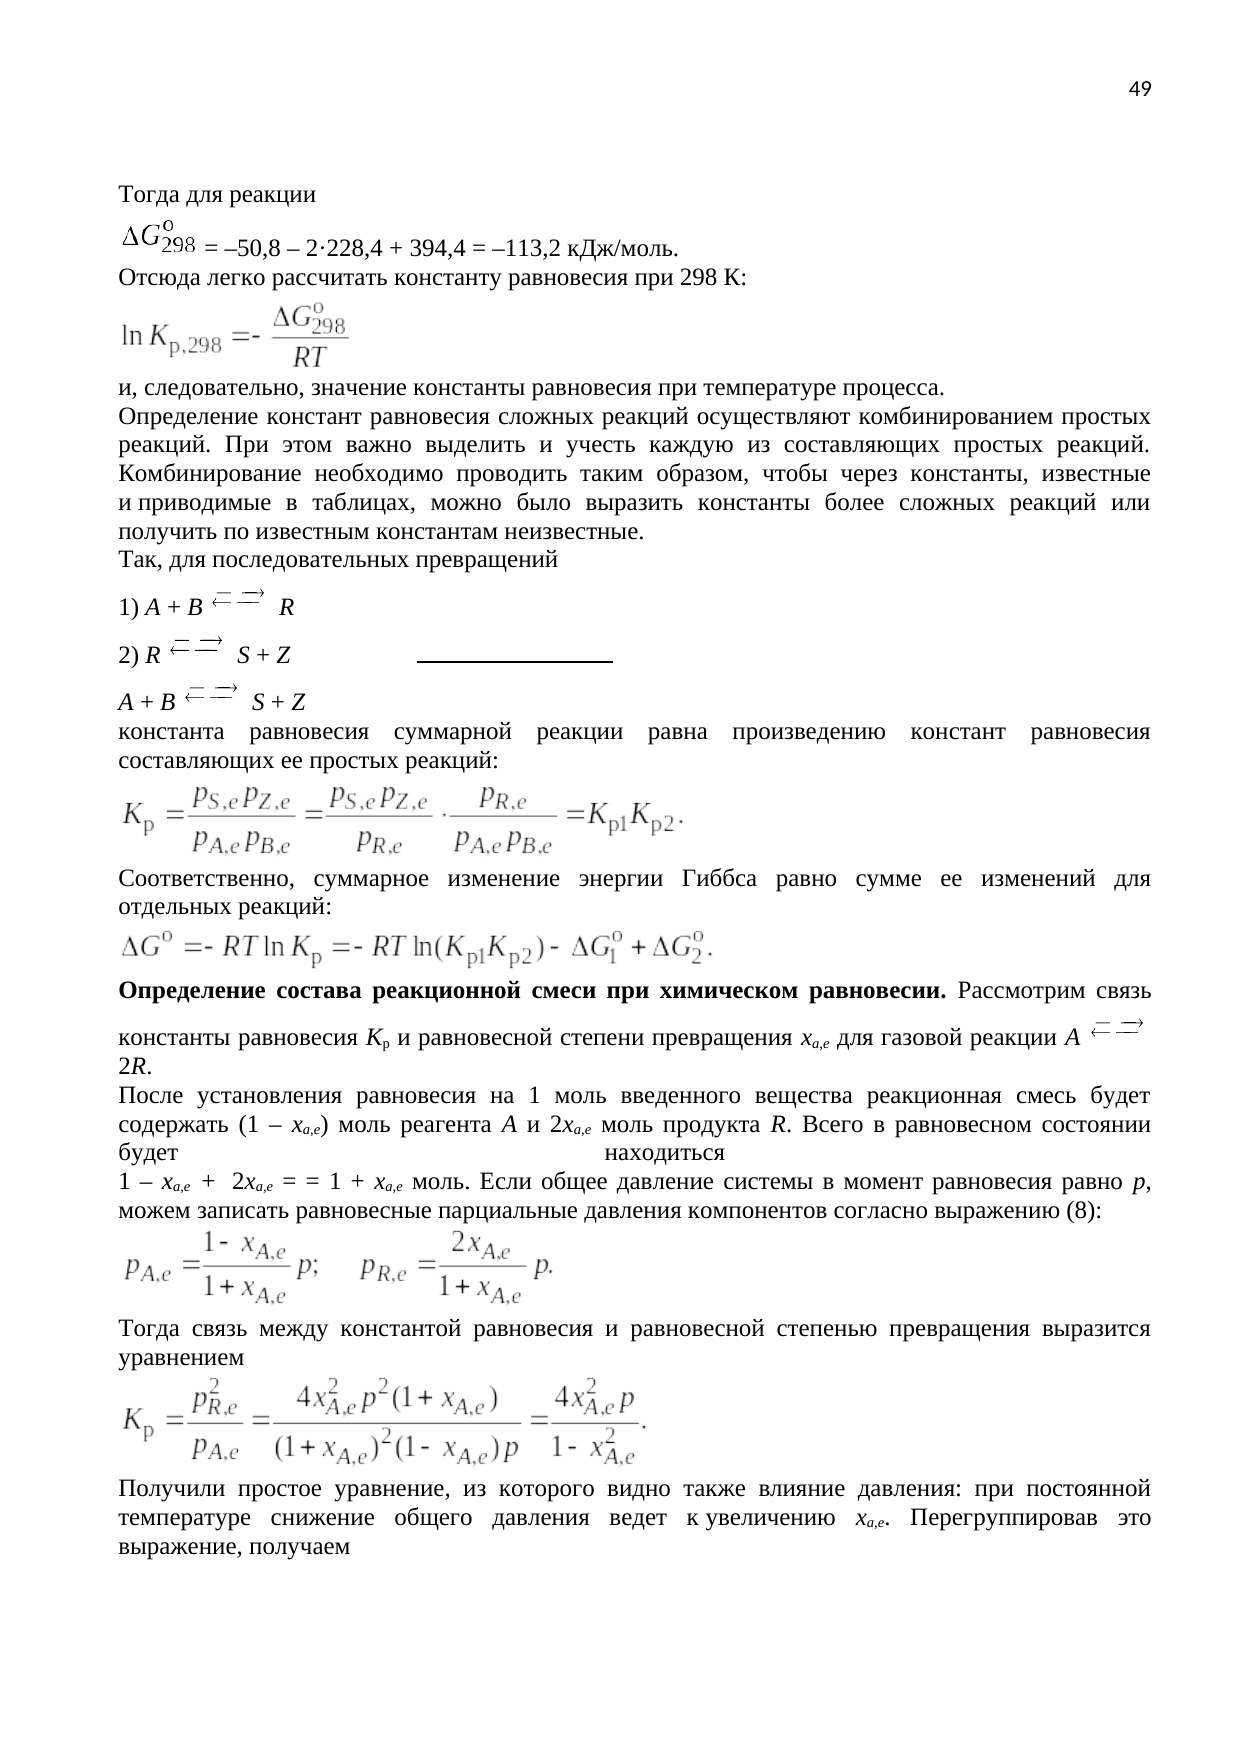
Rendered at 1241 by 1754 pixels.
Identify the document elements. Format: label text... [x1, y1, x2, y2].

text = –50,8 – 2·228,4 + 394,4 = –113,2 кДж/моль. [118, 208, 1152, 262]
text Отсюда легко рассчитать константу равновесия при 298 К: [118, 262, 1152, 291]
text Тогда связь между константой равновесия и равновесной степенью превращения выразится уравнением [118, 1313, 1152, 1370]
text Тогда для реакции [118, 179, 1152, 208]
text 2) R S + Z [118, 621, 1152, 668]
text Определение состава реакционной смеси при химическом равновесии. Рассмотрим связь константы равновесия Kр и равновесной степени превращения хa,е для газовой реакции А 2R. [118, 975, 1152, 1080]
text Соответственно, суммарное изменение энергии Гиббса равно сумме ее изменений для отдельных реакций: [118, 863, 1152, 920]
text После установления равновесия на 1 моль введенного вещества реакционная смесь будет содержать (1 – хa,е) моль реагента А и 2хa,е моль продукта R. Всего в равновесном состоянии будет находиться 1 – хa,е + 2хa,е = = 1 + хa,е моль. Если общее давление системы в момент равновесия равно р, можем записать равновесные парциальные давления компонентов согласно выражению (8): [118, 1080, 1152, 1224]
text Получили простое уравнение, из которого видно также влияние давления: при постоянной температуре снижение общего давления ведет к увеличению хa,е. Перегруппировав это выражение, получаем [118, 1473, 1152, 1560]
text A + B S + Z [118, 668, 1152, 716]
text и, следовательно, значение константы равновесия при температуре процесса. [118, 372, 1152, 401]
text Определение констант равновесия сложных реакций осуществляют комбинированием простых реакций. При этом важно выделить и учесть каждую из составляющих простых реакций. Комбинирование необходимо проводить таким образом, чтобы через константы, известные и приводимые в таблицах, можно было выразить константы более сложных реакций или получить по известным константам неизвестные. [118, 401, 1152, 544]
text Так, для последовательных превращений [118, 544, 1152, 573]
text константа равновесия суммарной реакции равна произведению констант равновесия составляющих ее простых реакций: [118, 716, 1152, 774]
text 1) А + B R [118, 573, 1152, 621]
